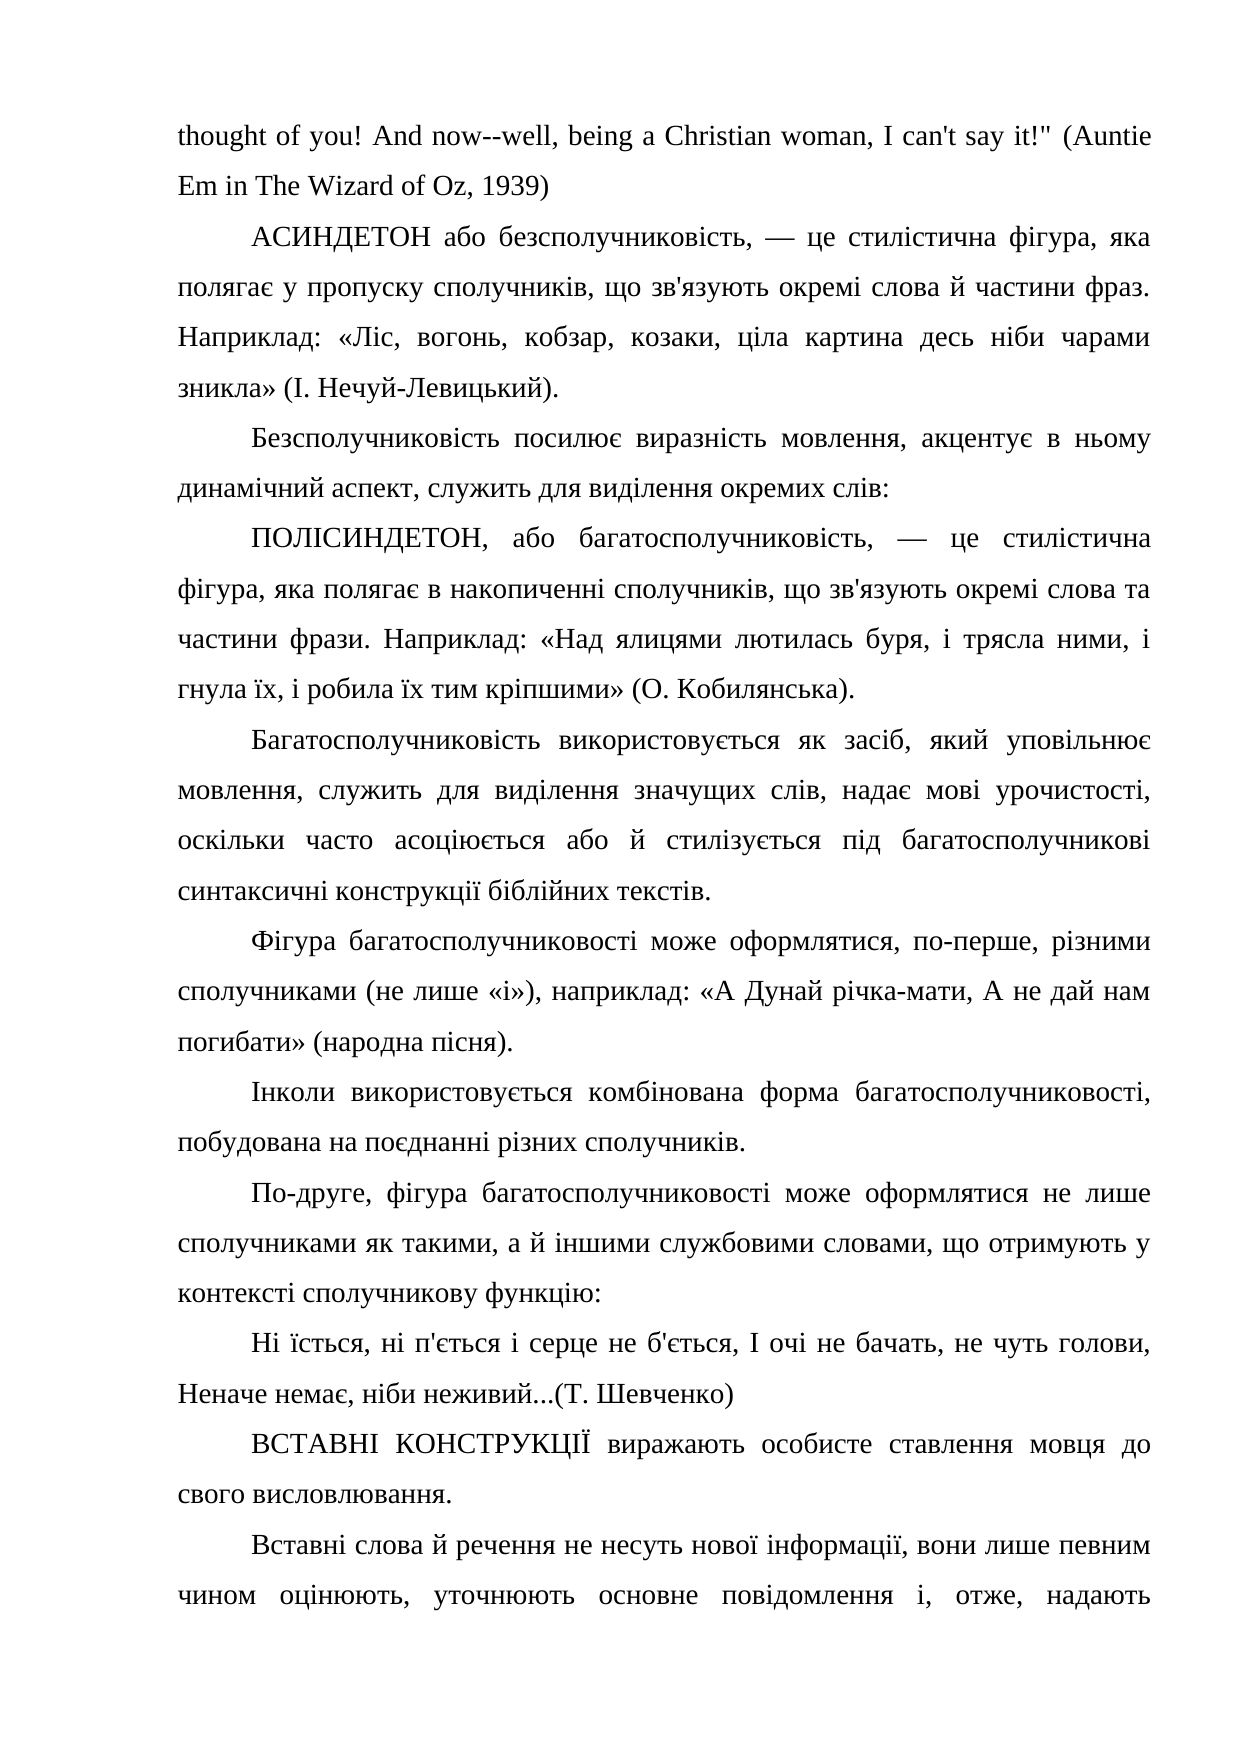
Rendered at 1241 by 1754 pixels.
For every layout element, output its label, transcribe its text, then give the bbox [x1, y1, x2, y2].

text Ні їсться, ні п'ється і серце не б'ється, І очі не бачать, не чуть голови, Неначе немає, ніби неживий...(Т. Шевченко) [177, 1326, 1152, 1409]
text Багатосполучниковість використовується як засіб, який уповільнює мовлення, служить для виділення значущих слів, надає мові урочистості, оскільки часто асоціюється або й стилізується під багатосполучникові синтаксичні конструкції біблійних текстів. [177, 722, 1152, 906]
text ПОЛІСИНДЕТОН, або багатосполучниковість, — це стилістична фігура, яка полягає в накопиченні сполучників, що зв'язують окремі слова та частини фрази. Наприклад: «Над ялицями лютилась буря, і трясла ними, і гнула їх, і робила їх тим кріпшими» (О. Кобилянська). [177, 521, 1152, 705]
text Фігура багатосполучниковості може оформлятися, по-перше, різними сполучниками (не лише «і»), наприклад: «А Дунай річка-мати, А не дай нам погибати» (народна пісня). [177, 923, 1152, 1057]
text Безсполучниковість посилює виразність мовлення, акцентує в ньому динамічний аспект, служить для виділення окремих слів: [177, 420, 1152, 504]
text АСИНДЕТОН або безсполучниковість, — це стилістична фігура, яка полягає у пропуску сполучників, що зв'язують окремі слова й частини фраз. Наприклад: «Ліс, вогонь, кобзар, козаки, ціла картина десь ніби чарами зникла» (І. Нечуй-Левицький). [177, 219, 1152, 403]
text ВСТАВНІ КОНСТРУКЦІЇ виражають особисте ставлення мовця до свого висловлювання. [177, 1426, 1152, 1510]
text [177, 1527, 1152, 1611]
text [177, 118, 1152, 202]
text Інколи використовується комбінована форма багатосполучниковості, побудована на поєднанні різних сполучників. [177, 1074, 1152, 1158]
text По-друге, фігура багатосполучниковості може оформлятися не лише сполучниками як такими, а й іншими службовими словами, що отримують у контексті сполучникову функцію: [177, 1175, 1152, 1309]
